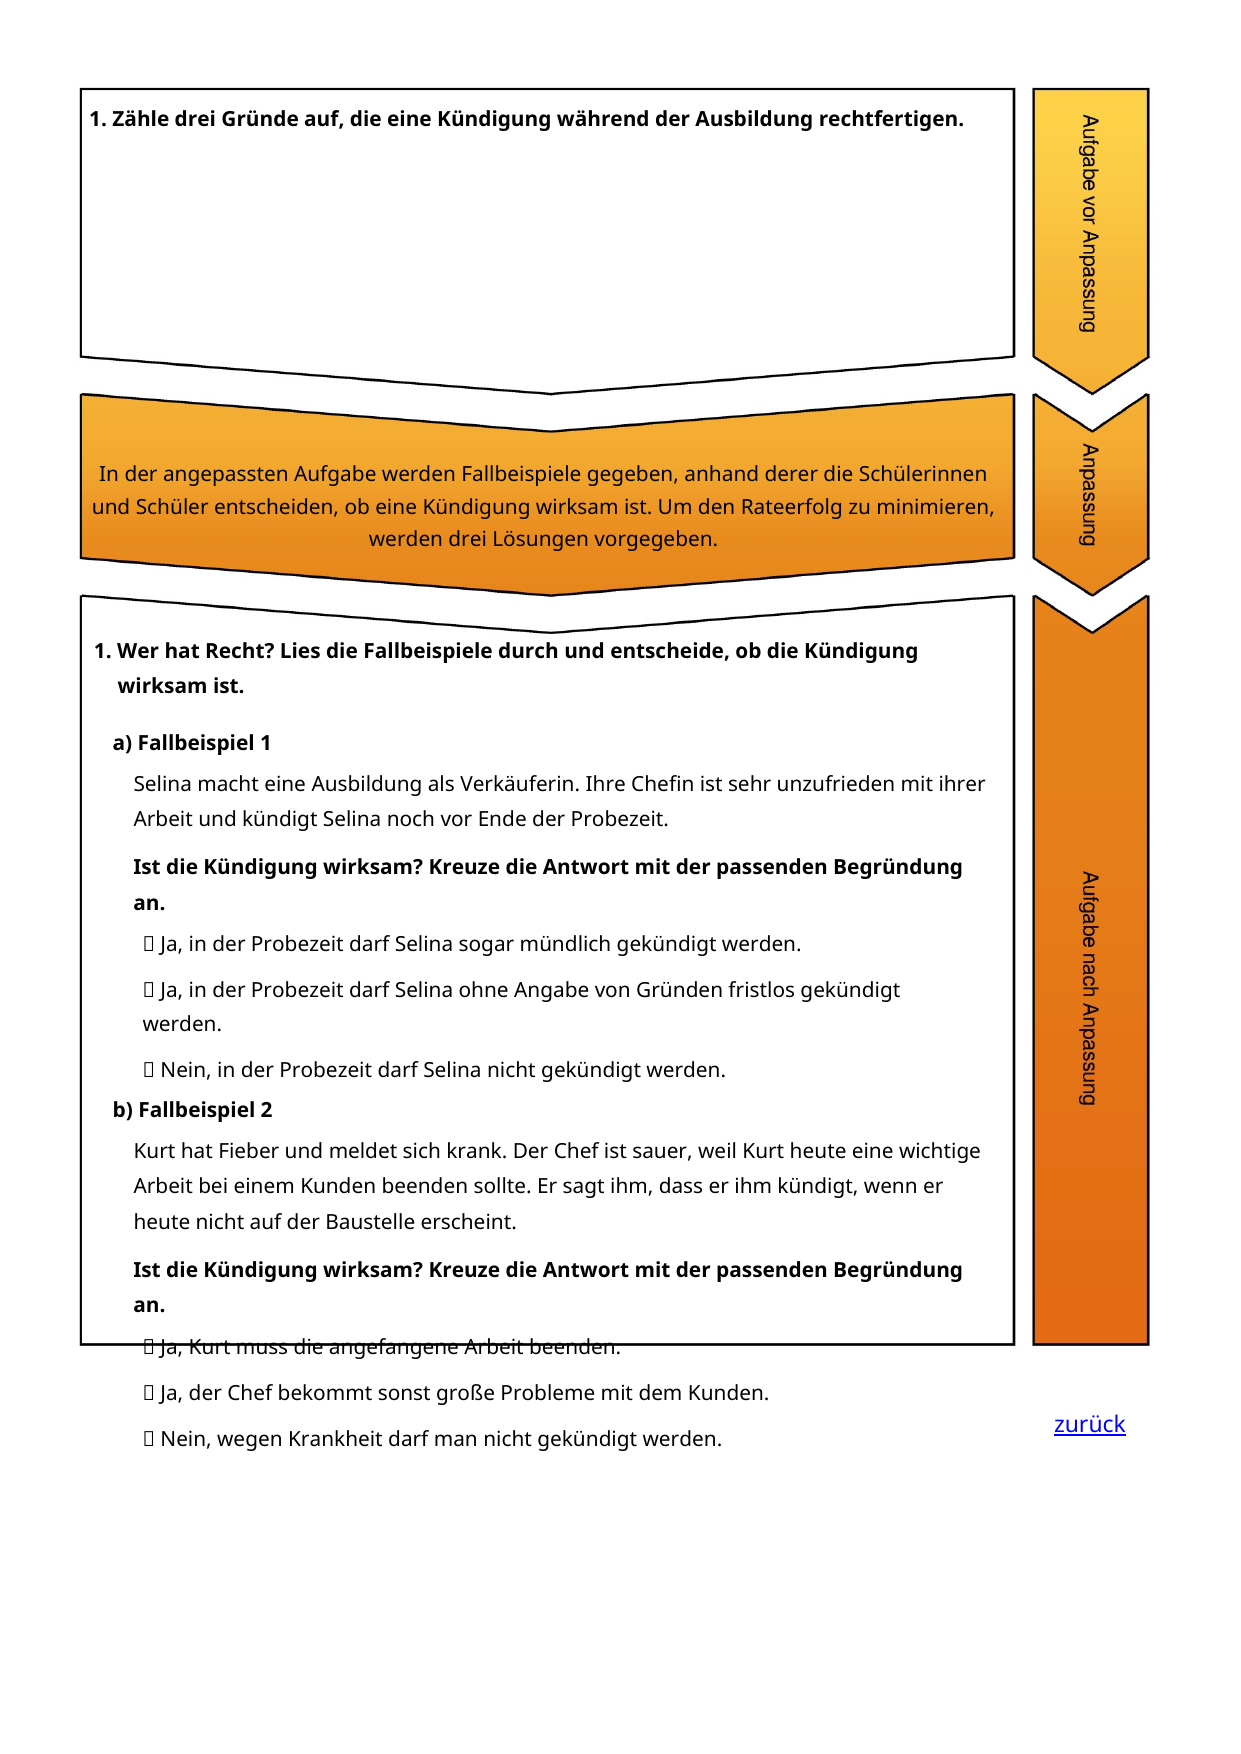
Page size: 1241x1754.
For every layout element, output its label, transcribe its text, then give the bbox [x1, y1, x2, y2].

table_cell In der angepassten Aufgabe werden Fallbeispiele gegeben, anhand derer die Schülerinnen und Schüler entscheiden, ob eine Kündigung wirksam ist. Um den Rateerfolg zu minimieren, werden drei Lösungen vorgegeben. [78, 459, 1009, 636]
text zurück [1009, 1408, 1152, 1439]
picture [0, 2, 1240, 1754]
table_cell 1. Wer hat Recht? Lies die Fallbeispiele durch und entscheide, ob die Kündigung wirksam ist. a) Fallbeispiel 1 Selina macht eine Ausbildung als Verkäuferin. Ihre Chefin ist sehr unzufrieden mit ihrer Arbeit und kündigt Selina noch vor Ende der Probezeit. Ist die Kündigung wirksam? Kreuze die Antwort mit der passenden Begründung an. b) Fallbeispiel 2 Kurt hat Fieber und meldet sich krank. Der Chef ist sauer, weil Kurt heute eine wichtige Arbeit bei einem Kunden beenden sollte. Er sagt ihm, dass er ihm kündigt, wenn er heute nicht auf der Baustelle erscheint. Ist die Kündigung wirksam? Kreuze die Antwort mit der passenden Begründung an. [78, 636, 1009, 1464]
table_header 1. Zähle drei Gründe auf, die eine Kündigung während der Ausbildung rechtfertigen. [78, 105, 1009, 459]
